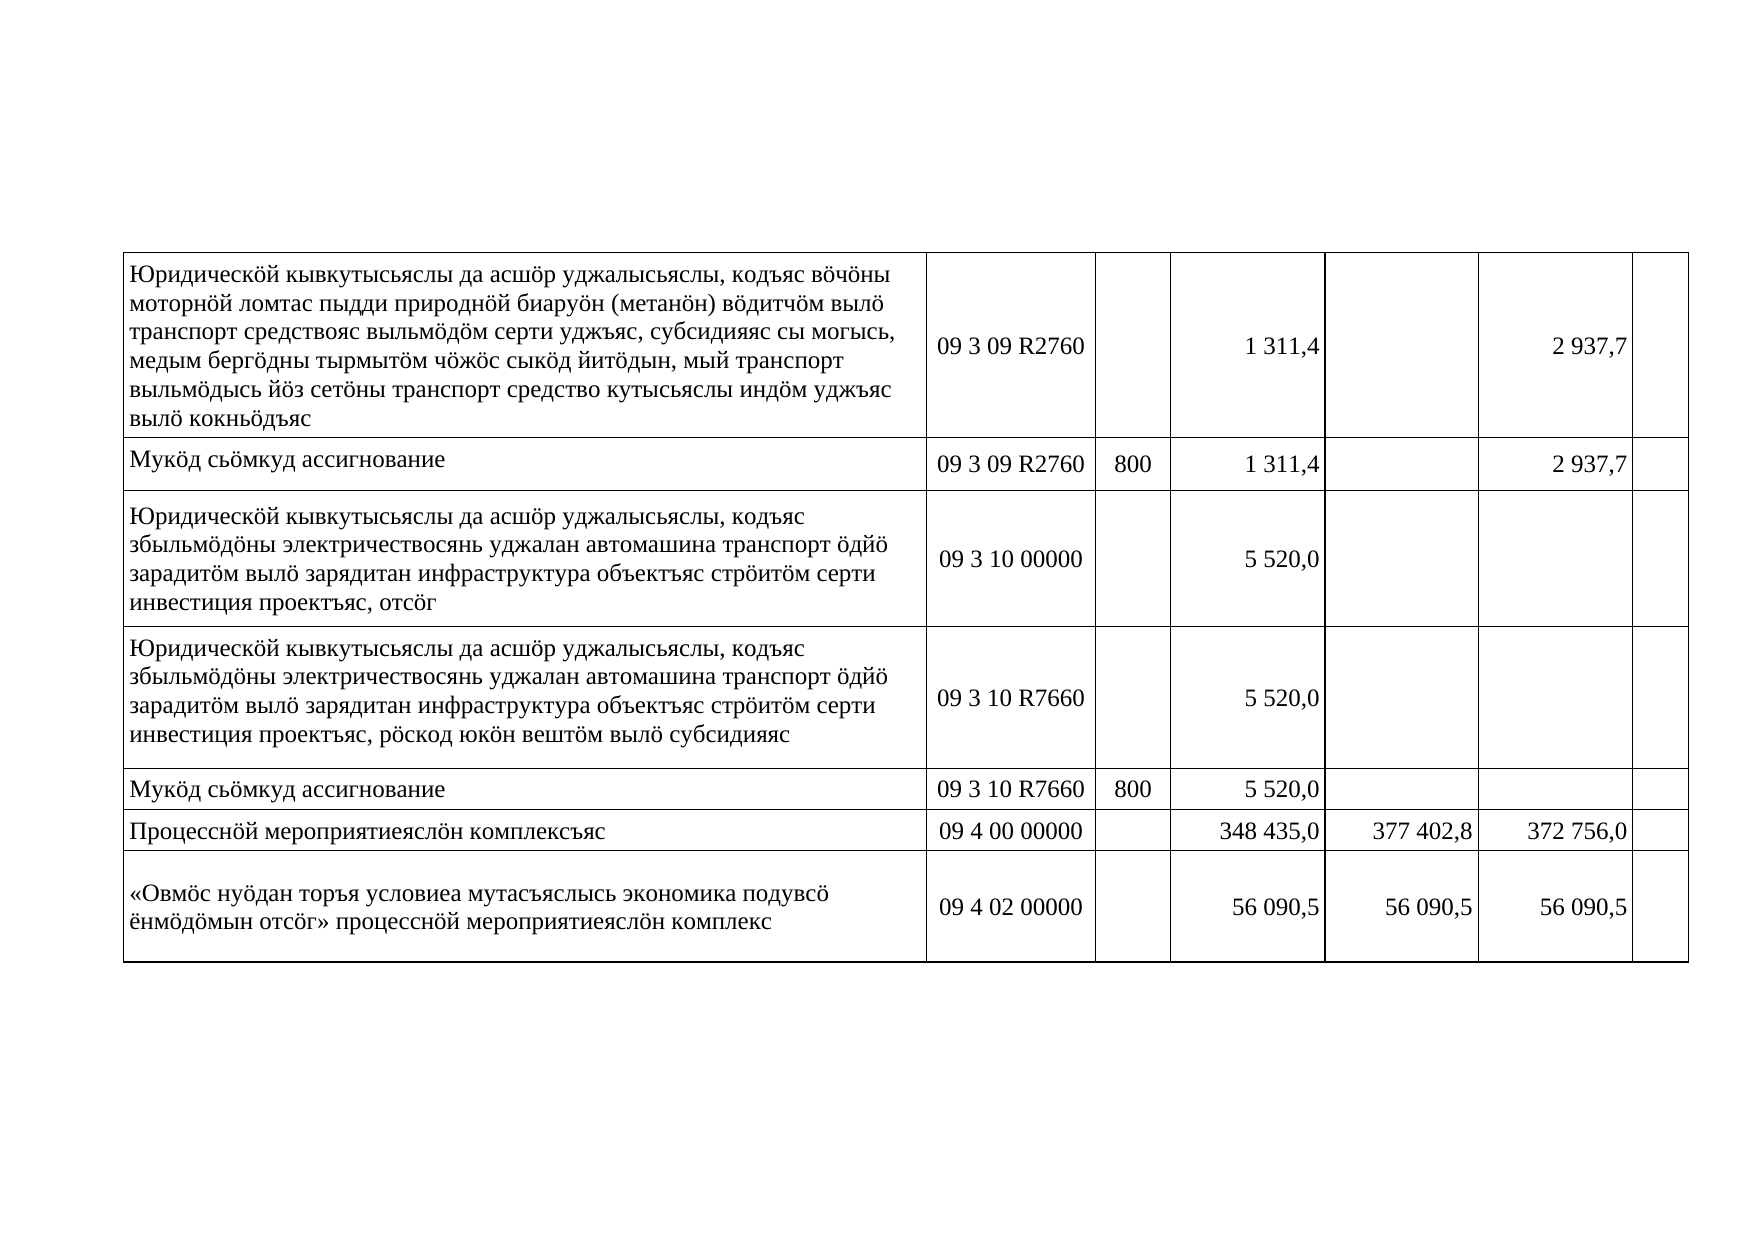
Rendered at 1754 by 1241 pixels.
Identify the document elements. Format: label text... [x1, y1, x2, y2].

table_cell 800 [1096, 769, 1170, 809]
table_cell [1479, 627, 1632, 768]
table_cell 5 520,0 [1171, 491, 1324, 626]
table_cell «Овмӧс нуӧдан торъя условиеа мутасъяслысь экономика подувсӧ ёнмӧдӧмын отсӧг» процесснӧй мероприятиеяслӧн комплекс [124, 851, 926, 961]
table_cell 1 311,4 [1171, 438, 1324, 490]
table_cell 372 756,0 [1479, 810, 1632, 850]
table_cell [1096, 851, 1170, 961]
table_cell 09 4 02 00000 [927, 851, 1095, 961]
table_cell [1633, 253, 1688, 437]
table_cell [1096, 253, 1170, 437]
table_cell [1479, 491, 1632, 626]
table_cell [1096, 627, 1170, 768]
table_cell 5 520,0 [1171, 627, 1324, 768]
table_cell Мукӧд сьӧмкуд ассигнование [124, 769, 926, 809]
table_cell 09 4 00 00000 [927, 810, 1095, 850]
table_cell 56 090,5 [1171, 851, 1324, 961]
table_cell 2 937,7 [1479, 253, 1632, 437]
table_cell 348 435,0 [1171, 810, 1324, 850]
table_cell [1633, 438, 1688, 490]
table_cell 2 937,7 [1479, 438, 1632, 490]
table_cell [1326, 627, 1478, 768]
table_cell 1 311,4 [1171, 253, 1324, 437]
table_cell 56 090,5 [1479, 851, 1632, 961]
table_cell 5 520,0 [1171, 769, 1324, 809]
table_cell [1633, 810, 1688, 850]
table_cell 09 3 09 R2760 [927, 438, 1095, 490]
table_cell [1479, 769, 1632, 809]
table_cell [1096, 810, 1170, 850]
table_cell Процесснӧй мероприятиеяслӧн комплексъяс [124, 810, 926, 850]
table_cell 09 3 09 R2760 [927, 253, 1095, 437]
table_cell [1633, 769, 1688, 809]
table_cell [1633, 627, 1688, 768]
table_cell [1633, 851, 1688, 961]
table_cell [1326, 253, 1478, 437]
table_cell 800 [1096, 438, 1170, 490]
table_cell Мукӧд сьӧмкуд ассигнование [124, 438, 926, 490]
table_cell [1326, 438, 1478, 490]
table_cell 09 3 10 00000 [927, 491, 1095, 626]
table_cell Юридическӧй кывкутысьяслы да асшӧр уджалысьяслы, кодъяс вӧчӧны моторнӧй ломтас пыдди природнӧй биаруӧн (метанӧн) вӧдитчӧм вылӧ транспорт средствояс выльмӧдӧм серти уджъяс, субсидияяс сы могысь, медым бергӧдны тырмытӧм чӧжӧс сыкӧд йитӧдын, мый транспорт выльмӧдысь йӧз сетӧны транспорт средство кутысьяслы индӧм уджъяс вылӧ кокньӧдъяс [124, 253, 926, 437]
table_cell 377 402,8 [1326, 810, 1478, 850]
table_cell Юридическӧй кывкутысьяслы да асшӧр уджалысьяслы, кодъяс збыльмӧдӧны электричествосянь уджалан автомашина транспорт ӧдйӧ зарадитӧм вылӧ зарядитан инфраструктура объектъяс стрӧитӧм серти инвестиция проектъяс, рӧскод юкӧн вештӧм вылӧ субсидияяс [124, 627, 926, 768]
table_cell [1633, 491, 1688, 626]
table_cell [1096, 491, 1170, 626]
table_cell [1326, 491, 1478, 626]
table_cell 56 090,5 [1326, 851, 1478, 961]
table_cell Юридическӧй кывкутысьяслы да асшӧр уджалысьяслы, кодъяс збыльмӧдӧны электричествосянь уджалан автомашина транспорт ӧдйӧ зарадитӧм вылӧ зарядитан инфраструктура объектъяс стрӧитӧм серти инвестиция проектъяс, отсӧг [124, 491, 926, 626]
table_cell 09 3 10 R7660 [927, 769, 1095, 809]
table_cell 09 3 10 R7660 [927, 627, 1095, 768]
table_cell [1326, 769, 1478, 809]
